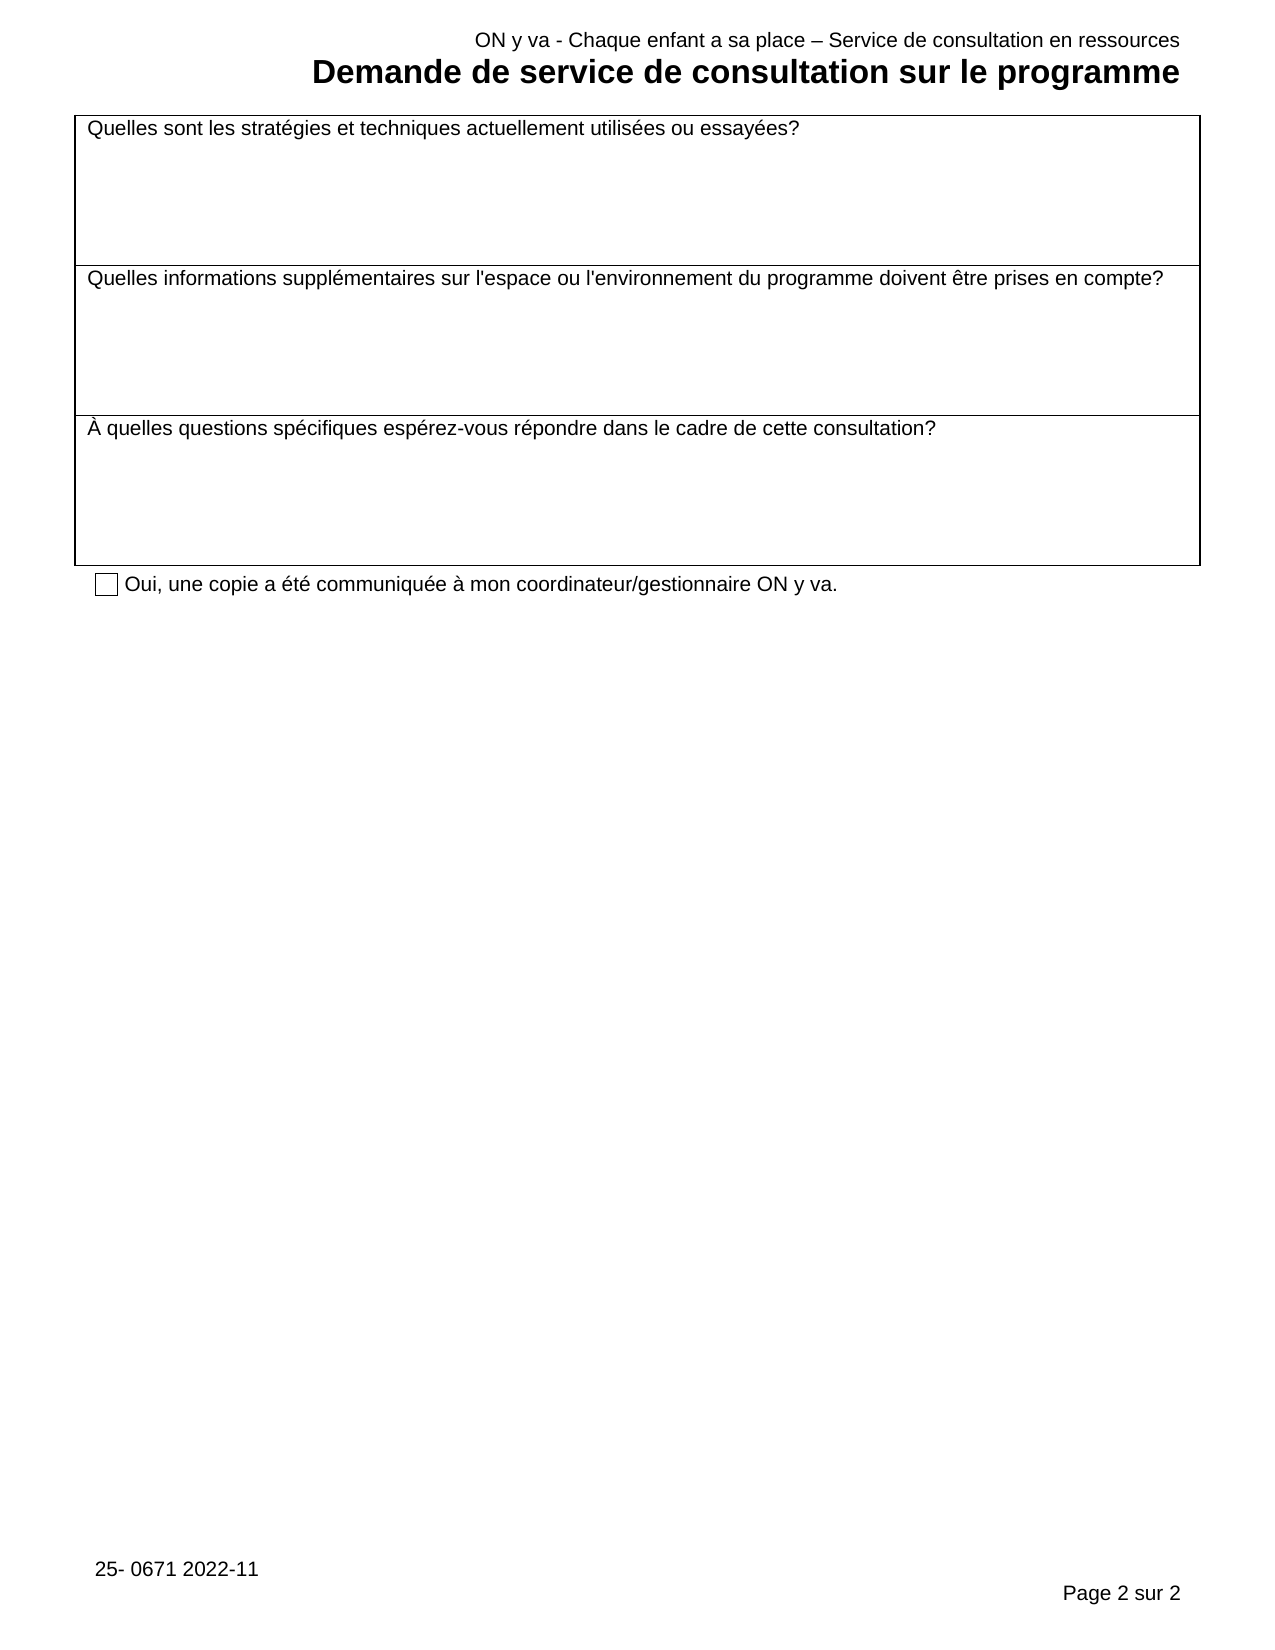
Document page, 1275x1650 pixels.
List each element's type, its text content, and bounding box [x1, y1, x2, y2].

table_cell Quelles informations supplémentaires sur l'espace ou l'environnement du programme doivent être prises en compte? [76, 266, 1199, 414]
table_cell À quelles questions spécifiques espérez-vous répondre dans le cadre de cette consultation? [76, 416, 1199, 564]
text Oui, une copie a été communiquée à mon coordinateur/gestionnaire ON y va. [94, 572, 1181, 596]
table_cell Quelles sont les stratégies et techniques actuellement utilisées ou essayées? [76, 116, 1199, 264]
